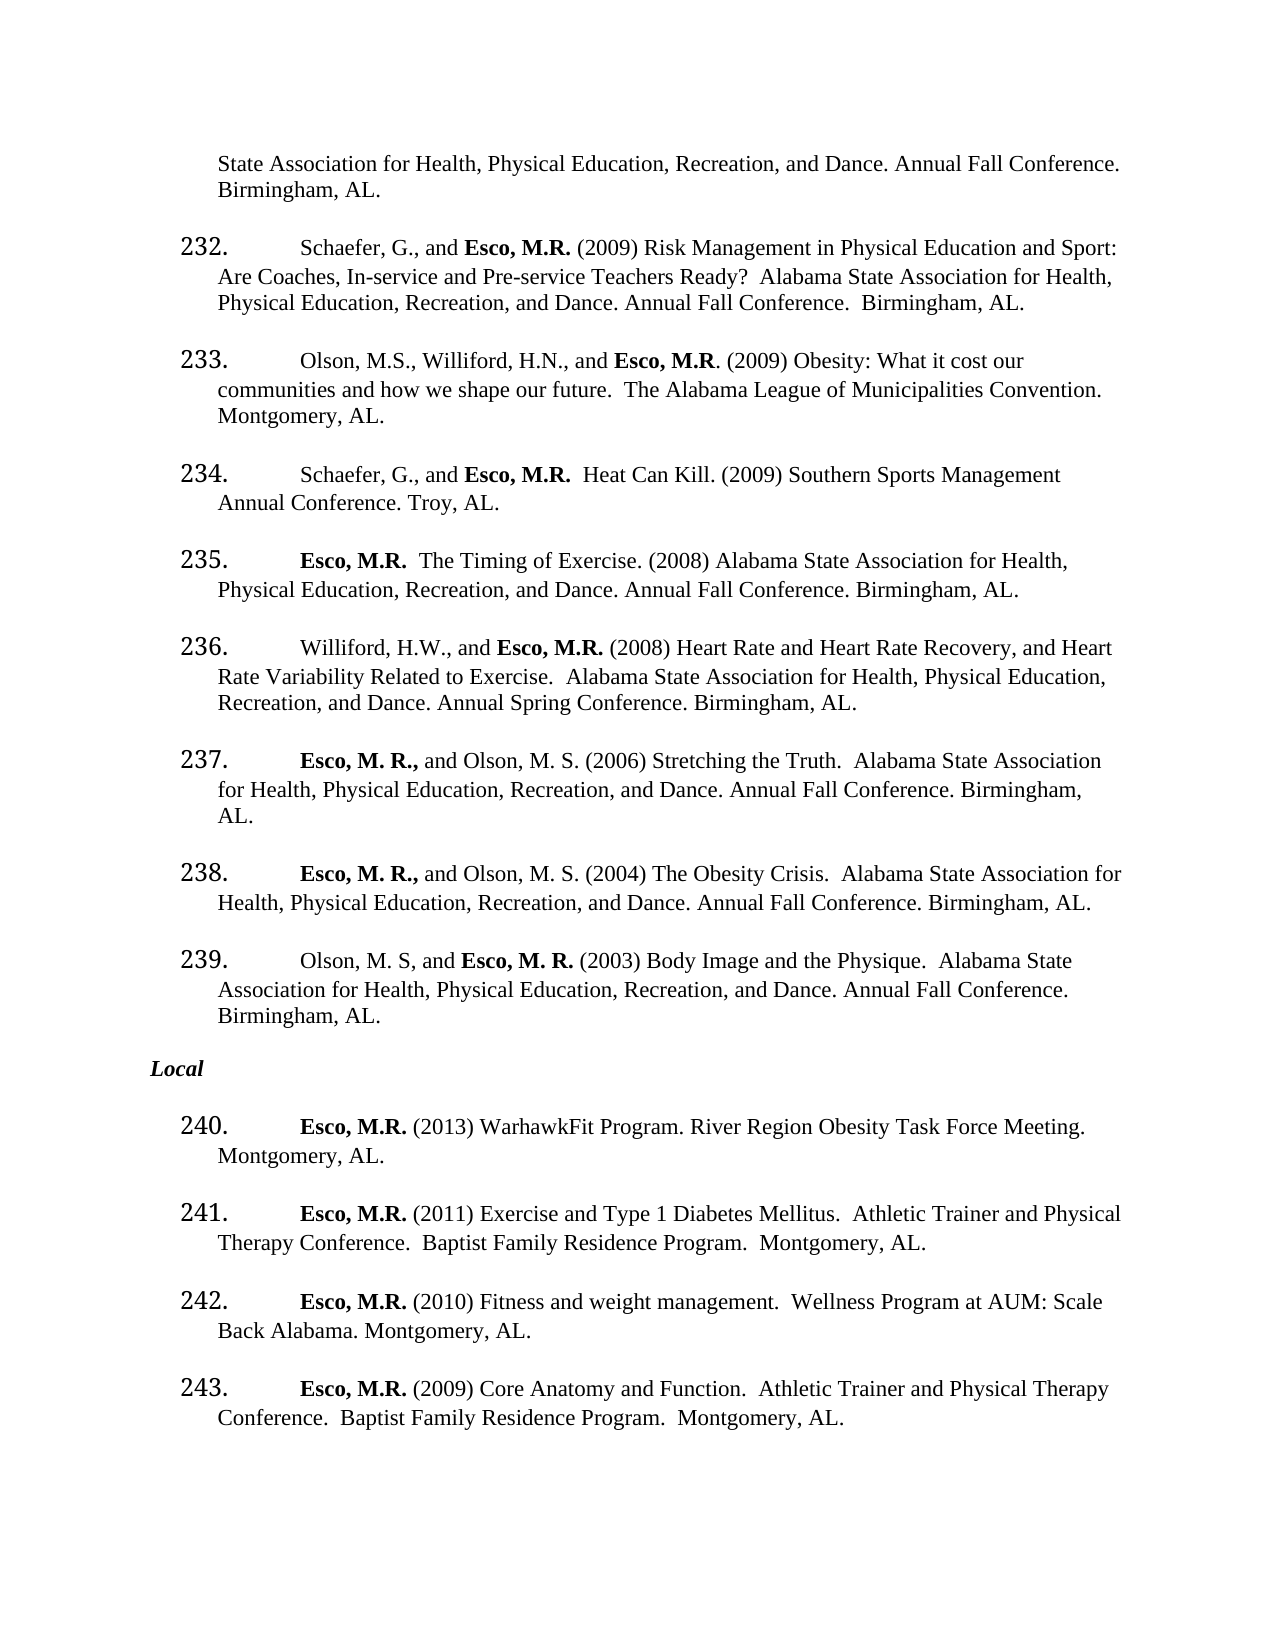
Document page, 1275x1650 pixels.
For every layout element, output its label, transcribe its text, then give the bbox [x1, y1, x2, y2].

list Esco, M. R., and Olson, M. S. (2004) The Obesity Crisis. Alabama State Association for Health, Physical Education, Recreation, and Dance. Annual Fall Conference. Birmingham, AL. [180, 855, 1125, 916]
list Esco, M.R. (2013) WarhawkFit Program. River Region Obesity Task Force Meeting. Montgomery, AL. [180, 1108, 1125, 1168]
list Esco, M.R. (2011) Exercise and Type 1 Diabetes Mellitus. Athletic Trainer and Physical Therapy Conference. Baptist Family Residence Program. Montgomery, AL. [180, 1194, 1125, 1283]
list Olson, M.S., Williford, H.N., and Esco, M.R. (2009) Obesity: What it cost our communities and how we shape our future. The Alabama League of Municipalities Convention. Montgomery, AL. [180, 342, 1125, 429]
text Local [150, 1055, 1125, 1081]
list Williford, H.W., and Esco, M.R. (2008) Heart Rate and Heart Rate Recovery, and Heart Rate Variability Related to Exercise. Alabama State Association for Health, Physical Education, Recreation, and Dance. Annual Spring Conference. Birmingham, AL. [180, 629, 1125, 716]
list Esco, M. R., and Olson, M. S. (2006) Stretching the Truth. Alabama State Association for Health, Physical Education, Recreation, and Dance. Annual Fall Conference. Birmingham, AL. [180, 742, 1125, 829]
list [180, 150, 1125, 203]
list Schaefer, G., and Esco, M.R. (2009) Risk Management in Physical Education and Sport: Are Coaches, In-service and Pre-service Teachers Ready? Alabama State Association for Health, Physical Education, Recreation, and Dance. Annual Fall Conference. Birmingham, AL. [180, 229, 1125, 316]
list Schaefer, G., and Esco, M.R. Heat Can Kill. (2009) Southern Sports Management Annual Conference. Troy, AL. [180, 455, 1125, 516]
list Esco, M.R. (2009) Core Anatomy and Function. Athletic Trainer and Physical Therapy Conference. Baptist Family Residence Program. Montgomery, AL. [180, 1370, 1125, 1430]
list Esco, M.R. (2010) Fitness and weight management. Wellness Program at AUM: Scale Back Alabama. Montgomery, AL. [180, 1283, 1125, 1343]
list Esco, M.R. The Timing of Exercise. (2008) Alabama State Association for Health, Physical Education, Recreation, and Dance. Annual Fall Conference. Birmingham, AL. [180, 542, 1125, 602]
list Olson, M. S, and Esco, M. R. (2003) Body Image and the Physique. Alabama State Association for Health, Physical Education, Recreation, and Dance. Annual Fall Conference. Birmingham, AL. [180, 942, 1125, 1029]
